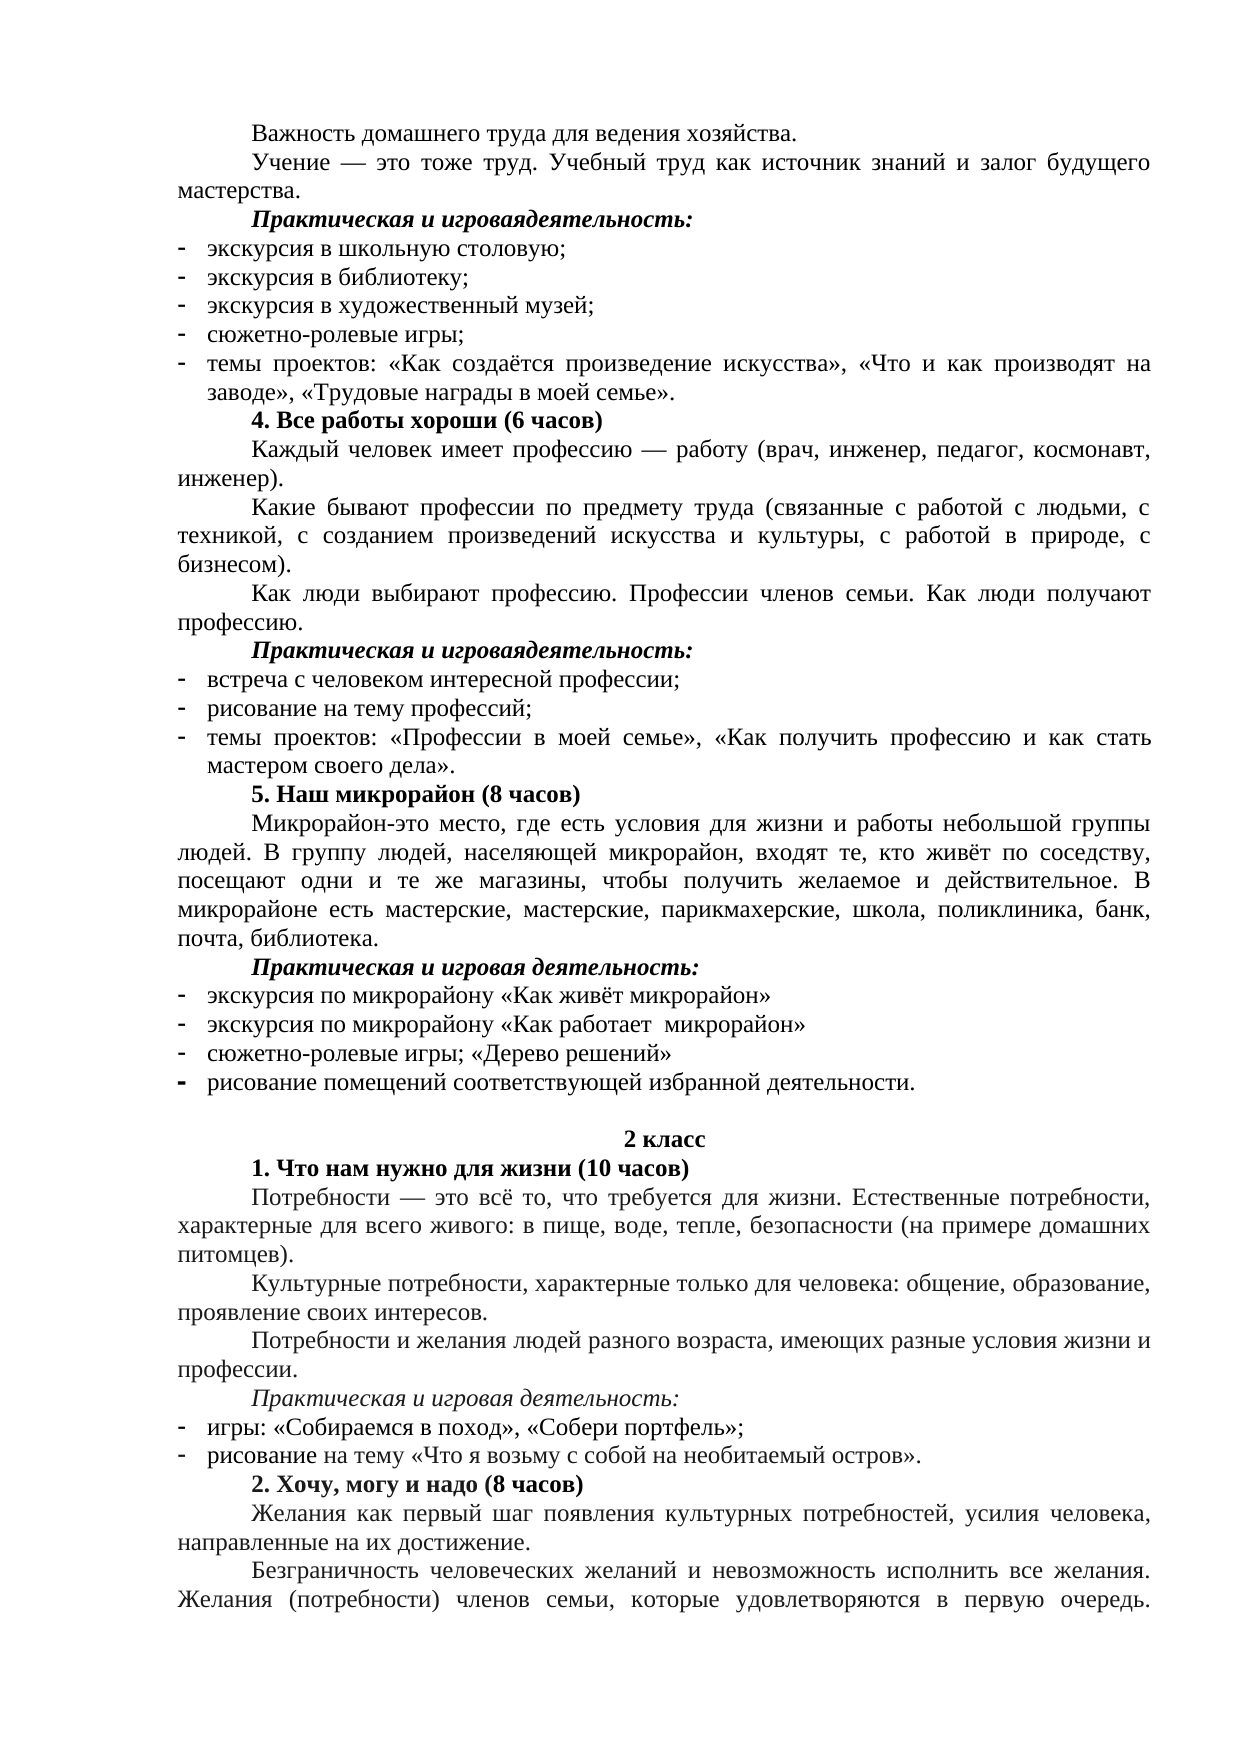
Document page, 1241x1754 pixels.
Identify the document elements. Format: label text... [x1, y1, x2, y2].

text Практическая и игровая деятельность: [177, 1383, 1152, 1412]
text Потребности и желания людей разного возраста, имеющих разные условия жизни и профессии. [177, 1326, 1152, 1383]
list темы проектов: «Как создаётся произведение искусства», «Что и как производят на заводе», «Трудовые награды в моей семье». [177, 348, 1152, 406]
list встреча с человеком интересной профессии; [177, 664, 1152, 693]
list рисование на тему профессий; [177, 693, 1152, 722]
list рисование на тему «Что я возьму с собой на необитаемый остров». [177, 1441, 1152, 1469]
list сюжетно-ролевые игры; [177, 319, 1152, 348]
text Микрорайон-это место, где есть условия для жизни и работы небольшой группы людей. В группу людей, населяющей микрорайон, входят те, кто живёт по соседству, посещают одни и те же магазины, чтобы получить желаемое и действительное. В микрорайоне есть мастерские, мастерские, парикмахерские, школа, поликлиника, банк, почта, библиотека. [177, 808, 1152, 952]
list сюжетно-ролевые игры; «Дерево решений» [177, 1038, 1152, 1067]
list экскурсия в художественный музей; [177, 291, 1152, 319]
text Важность домашнего труда для ведения хозяйства. [177, 118, 1152, 147]
list экскурсия в библиотеку; [177, 262, 1152, 291]
text 4. Все работы хороши (6 часов) [177, 406, 1152, 434]
list игры: «Собираемся в поход», «Собери портфель»; [177, 1412, 1152, 1441]
text Учение — это тоже труд. Учебный труд как источник знаний и залог будущего мастерства. [177, 147, 1152, 204]
text Желания как первый шаг появления культурных потребностей, усилия человека, направленные на их достижение. [177, 1498, 1152, 1556]
text Как люди выбирают профессию. Профессии членов семьи. Как люди получают профессию. [177, 578, 1152, 636]
list экскурсия по микрорайону «Как работает микрорайон» [177, 1009, 1152, 1038]
text Потребности — это всё то, что требуется для жизни. Естественные потребности, характерные для всего живого: в пище, воде, тепле, безопасности (на примере домашних питомцев). [177, 1182, 1152, 1268]
text Практическая и игроваядеятельность: [177, 204, 1152, 233]
text 5. Наш микрорайон (8 часов) [177, 779, 1152, 808]
text Какие бывают профессии по предмету труда (связанные с работой с людьми, с техникой, с созданием произведений искусства и культуры, с работой в природе, с бизнесом). [177, 492, 1152, 578]
text 1. Что нам нужно для жизни (10 часов) [177, 1153, 1152, 1182]
list экскурсия в школьную столовую; [177, 233, 1152, 262]
list рисование помещений соответствующей избранной деятельности. [177, 1067, 1152, 1096]
text 2. Хочу, могу и надо (8 часов) [177, 1469, 1152, 1498]
text Практическая и игровая деятельность: [177, 952, 1152, 981]
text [177, 1556, 1152, 1613]
text Культурные потребности, характерные только для человека: общение, образование, проявление своих интересов. [177, 1268, 1152, 1326]
text 2 класс [177, 1124, 1152, 1153]
list экскурсия по микрорайону «Как живёт микрорайон» [177, 981, 1152, 1009]
list темы проектов: «Профессии в моей семье», «Как получить профессию и как стать мастером своего дела». [177, 722, 1152, 779]
text Каждый человек имеет профессию — работу (врач, инженер, педагог, космонавт, инженер). [177, 434, 1152, 492]
text Практическая и игроваядеятельность: [177, 636, 1152, 664]
